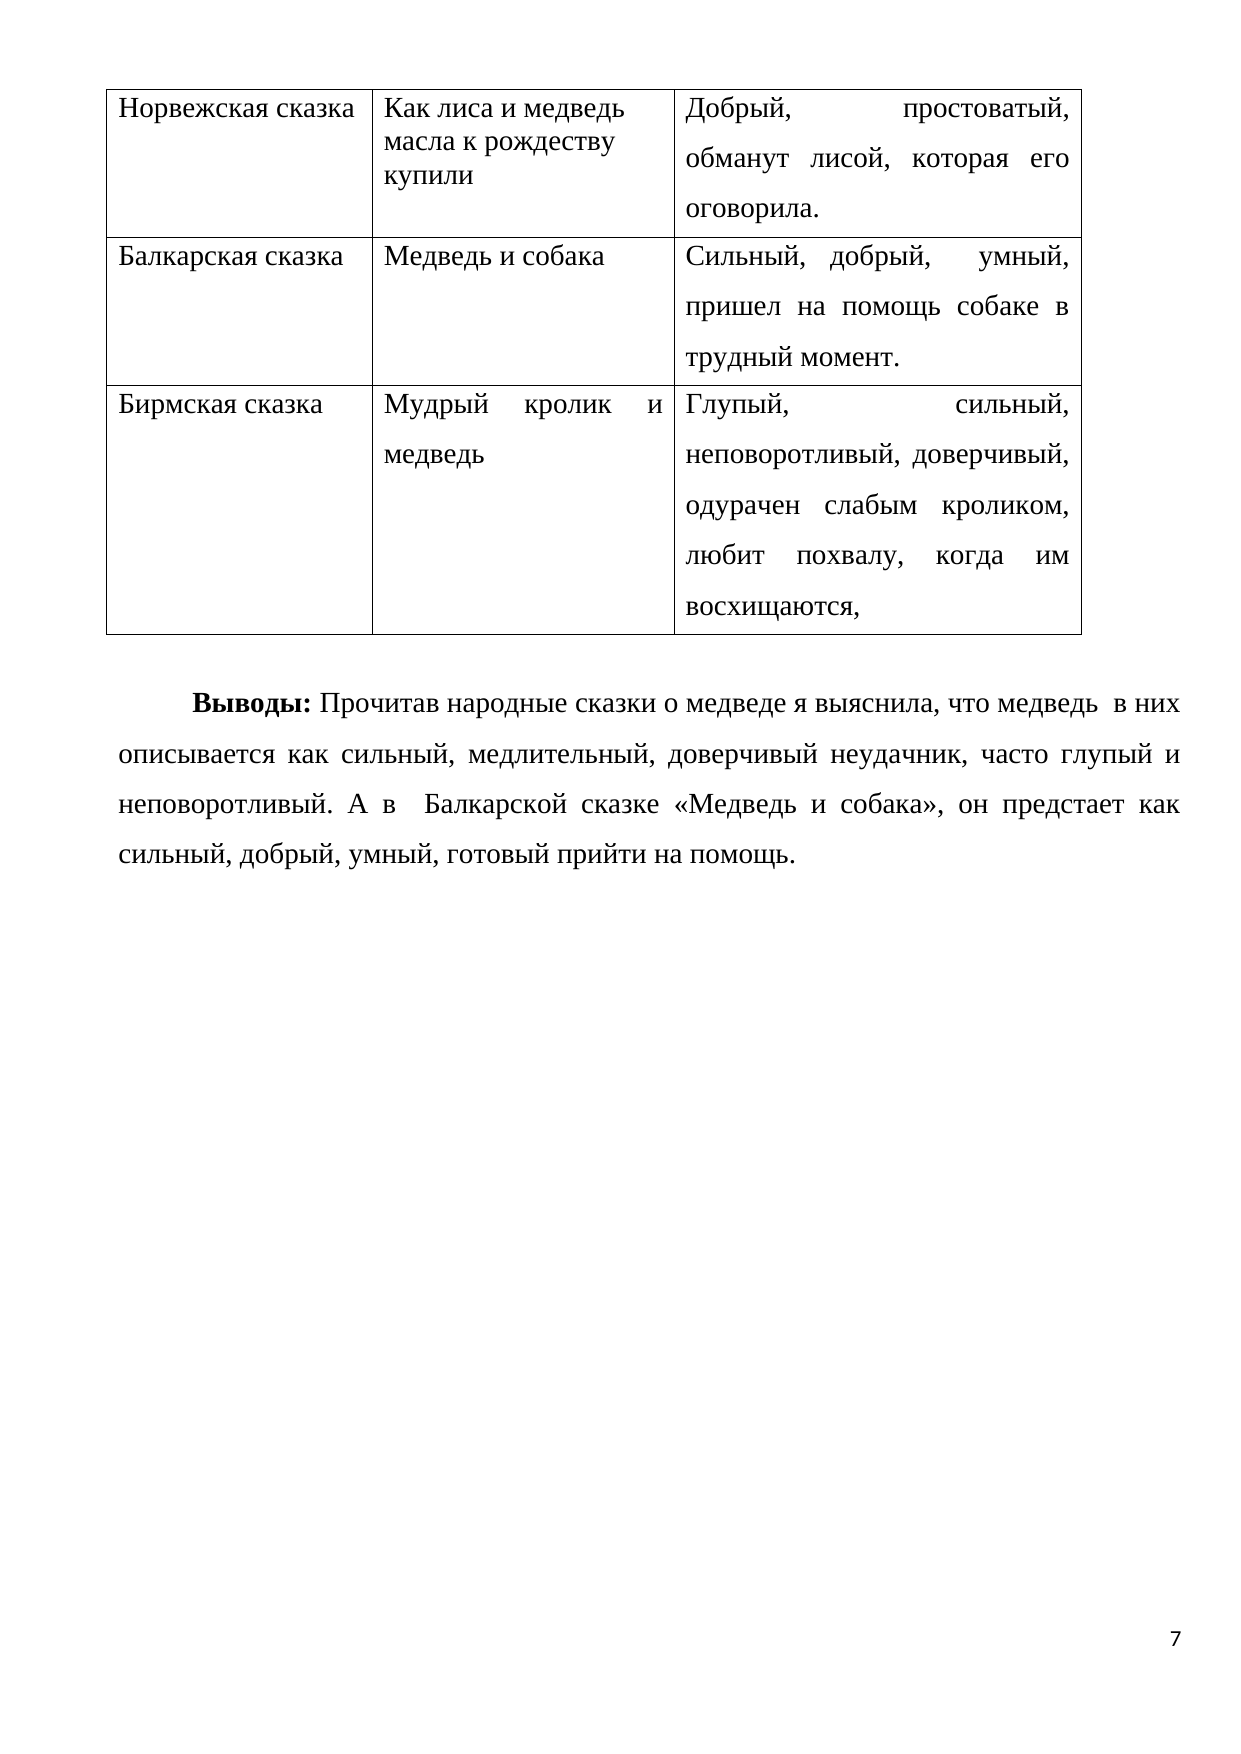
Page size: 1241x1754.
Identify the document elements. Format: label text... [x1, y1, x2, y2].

table_cell Добрый, простоватый, обманут лисой, которая его оговорила. [675, 90, 1081, 237]
text Выводы: Прочитав народные сказки о медведе я выяснила, что медведь в них описывается как сильный, медлительный, доверчивый неудачник, часто глупый и неповоротливый. А в Балкарской сказке «Медведь и собака», он предстает как сильный, добрый, умный, готовый прийти на помощь. [118, 686, 1181, 870]
table_cell Бирмская сказка [107, 386, 372, 634]
table_cell Балкарская сказка [107, 238, 372, 385]
table_cell Глупый, сильный, неповоротливый, доверчивый, одурачен слабым кроликом, любит похвалу, когда им восхищаются, [675, 386, 1081, 634]
table_cell Как лиса и медведь масла к рождеству купили [373, 90, 674, 237]
table_cell Сильный, добрый, умный, пришел на помощь собаке в трудный момент. [675, 238, 1081, 385]
table_cell Норвежская сказка [107, 90, 372, 237]
table_cell Медведь и собака [373, 238, 674, 385]
table_cell Мудрый кролик и медведь [373, 386, 674, 634]
